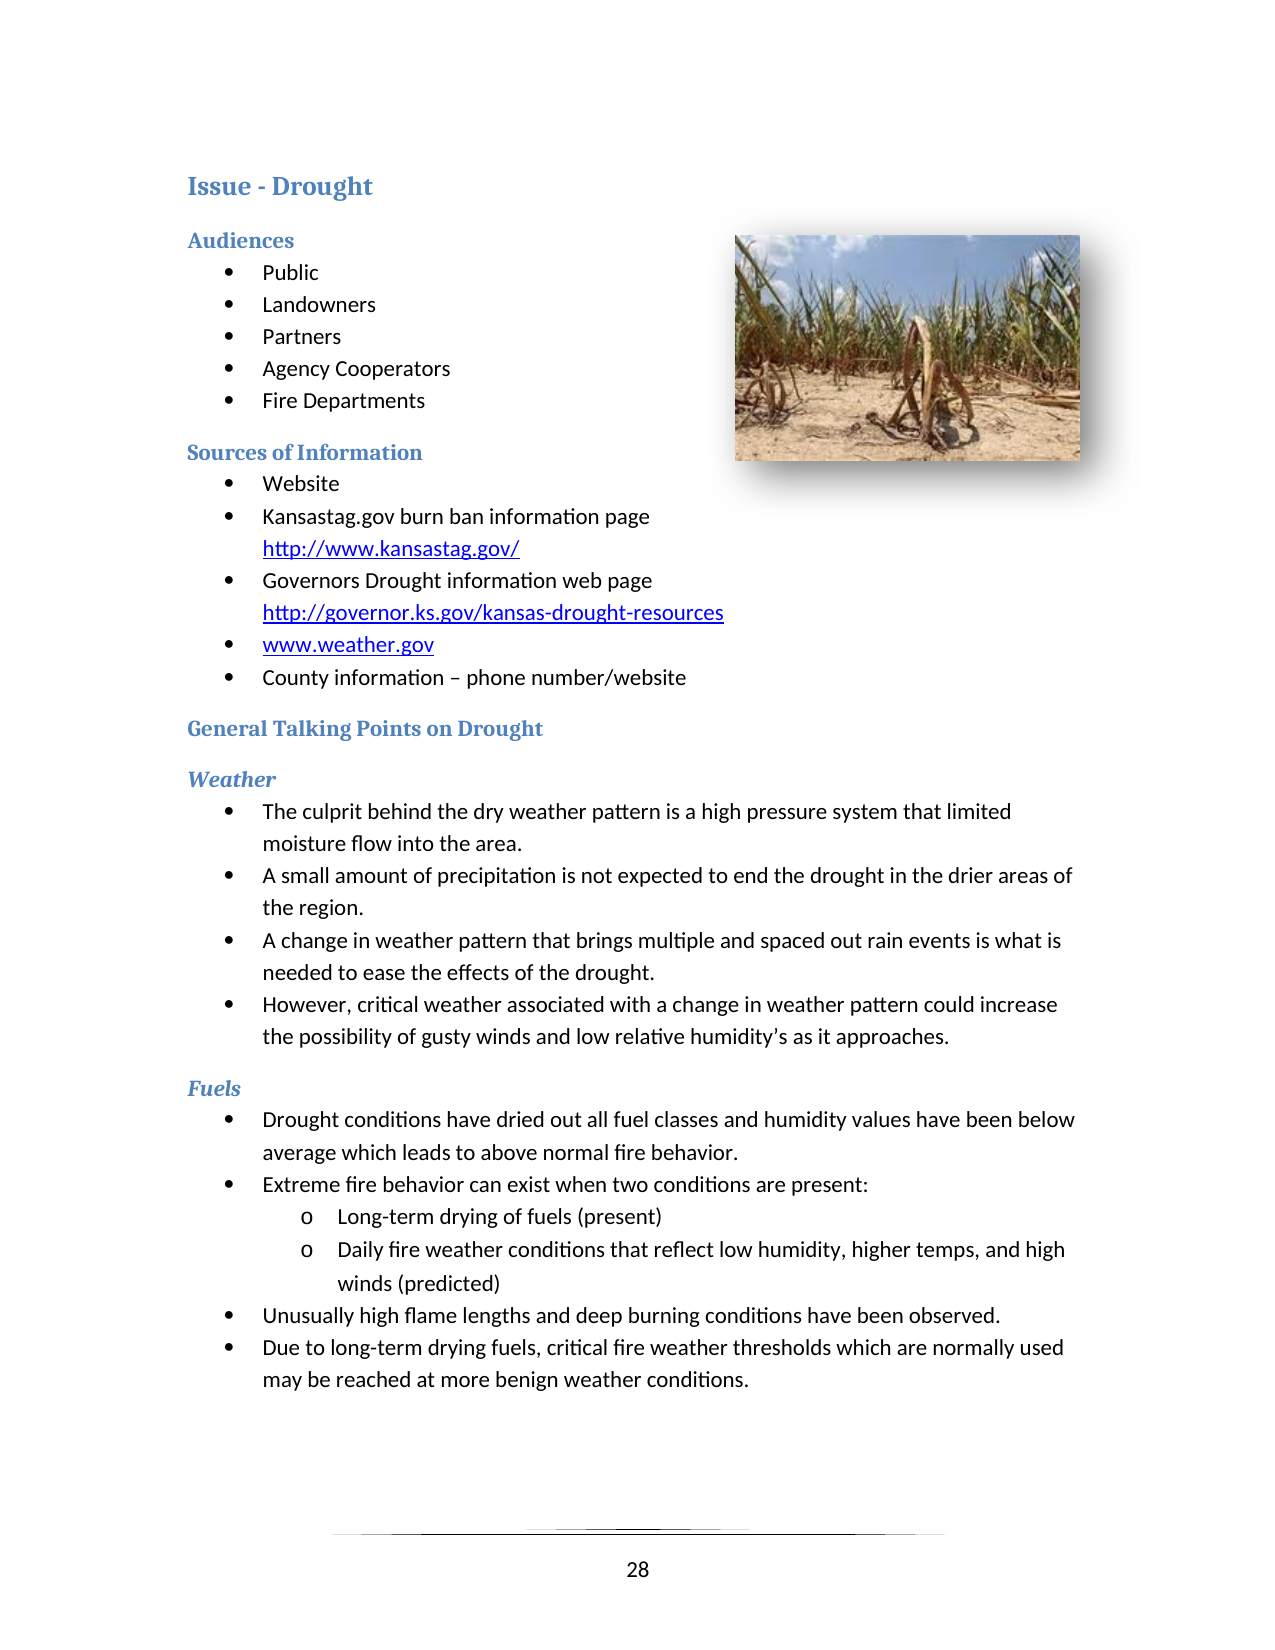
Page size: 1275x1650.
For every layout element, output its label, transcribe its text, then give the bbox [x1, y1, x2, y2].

list Extreme fire behavior can exist when two conditions are present: [225, 1170, 1087, 1198]
list Long-term drying of fuels (present) [300, 1202, 1087, 1231]
list However, critical weather associated with a change in weather pattern could increase the possibility of gusty winds and low relative humidity’s as it approaches. [225, 990, 1087, 1050]
list A small amount of precipitation is not expected to end the drought in the drier areas of the region. [225, 861, 1087, 922]
list Fire Departments [225, 386, 1087, 414]
list A change in weather pattern that brings multiple and spaced out rain events is what is needed to ease the effects of the drought. [225, 926, 1087, 986]
picture [735, 286, 1080, 290]
list Partners [225, 322, 1087, 350]
list Unusually high flame lengths and deep burning conditions have been observed. [225, 1301, 1087, 1329]
list The culprit behind the dry weather pattern is a high pressure system that limited moisture flow into the area. [225, 797, 1087, 857]
list Kansastag.gov burn ban information page http://www.kansastag.gov/ [225, 502, 1087, 562]
subtitle Sources of Information [187, 439, 1087, 466]
picture [735, 350, 1080, 354]
list Landowners [225, 290, 1087, 318]
picture [735, 254, 1080, 258]
picture [735, 414, 1080, 439]
list Agency Cooperators [225, 354, 1087, 382]
list www.weather.gov [225, 631, 1087, 658]
list Public [225, 258, 1087, 286]
subtitle Audiences [187, 227, 1087, 254]
picture [735, 318, 1080, 322]
list Website [225, 469, 1087, 498]
list Governors Drought information web page http://governor.ks.gov/kansas-drought-resources [225, 566, 1087, 626]
list Due to long-term drying fuels, critical fire weather thresholds which are normally used may be reached at more benign weather conditions. [225, 1333, 1087, 1393]
subtitle Issue - Drought [187, 171, 1087, 202]
subtitle General Talking Points on Drought [187, 716, 1087, 742]
list Daily fire weather conditions that reflect low humidity, higher temps, and high winds (predicted) [300, 1236, 1087, 1297]
list Drought conditions have dried out all fuel classes and humidity values have been below average which leads to above normal fire behavior. [225, 1106, 1087, 1166]
picture [735, 382, 1080, 386]
list County information – phone number/website [225, 663, 1087, 691]
subtitle Weather [187, 767, 1087, 793]
subtitle Fuels [187, 1075, 1087, 1102]
